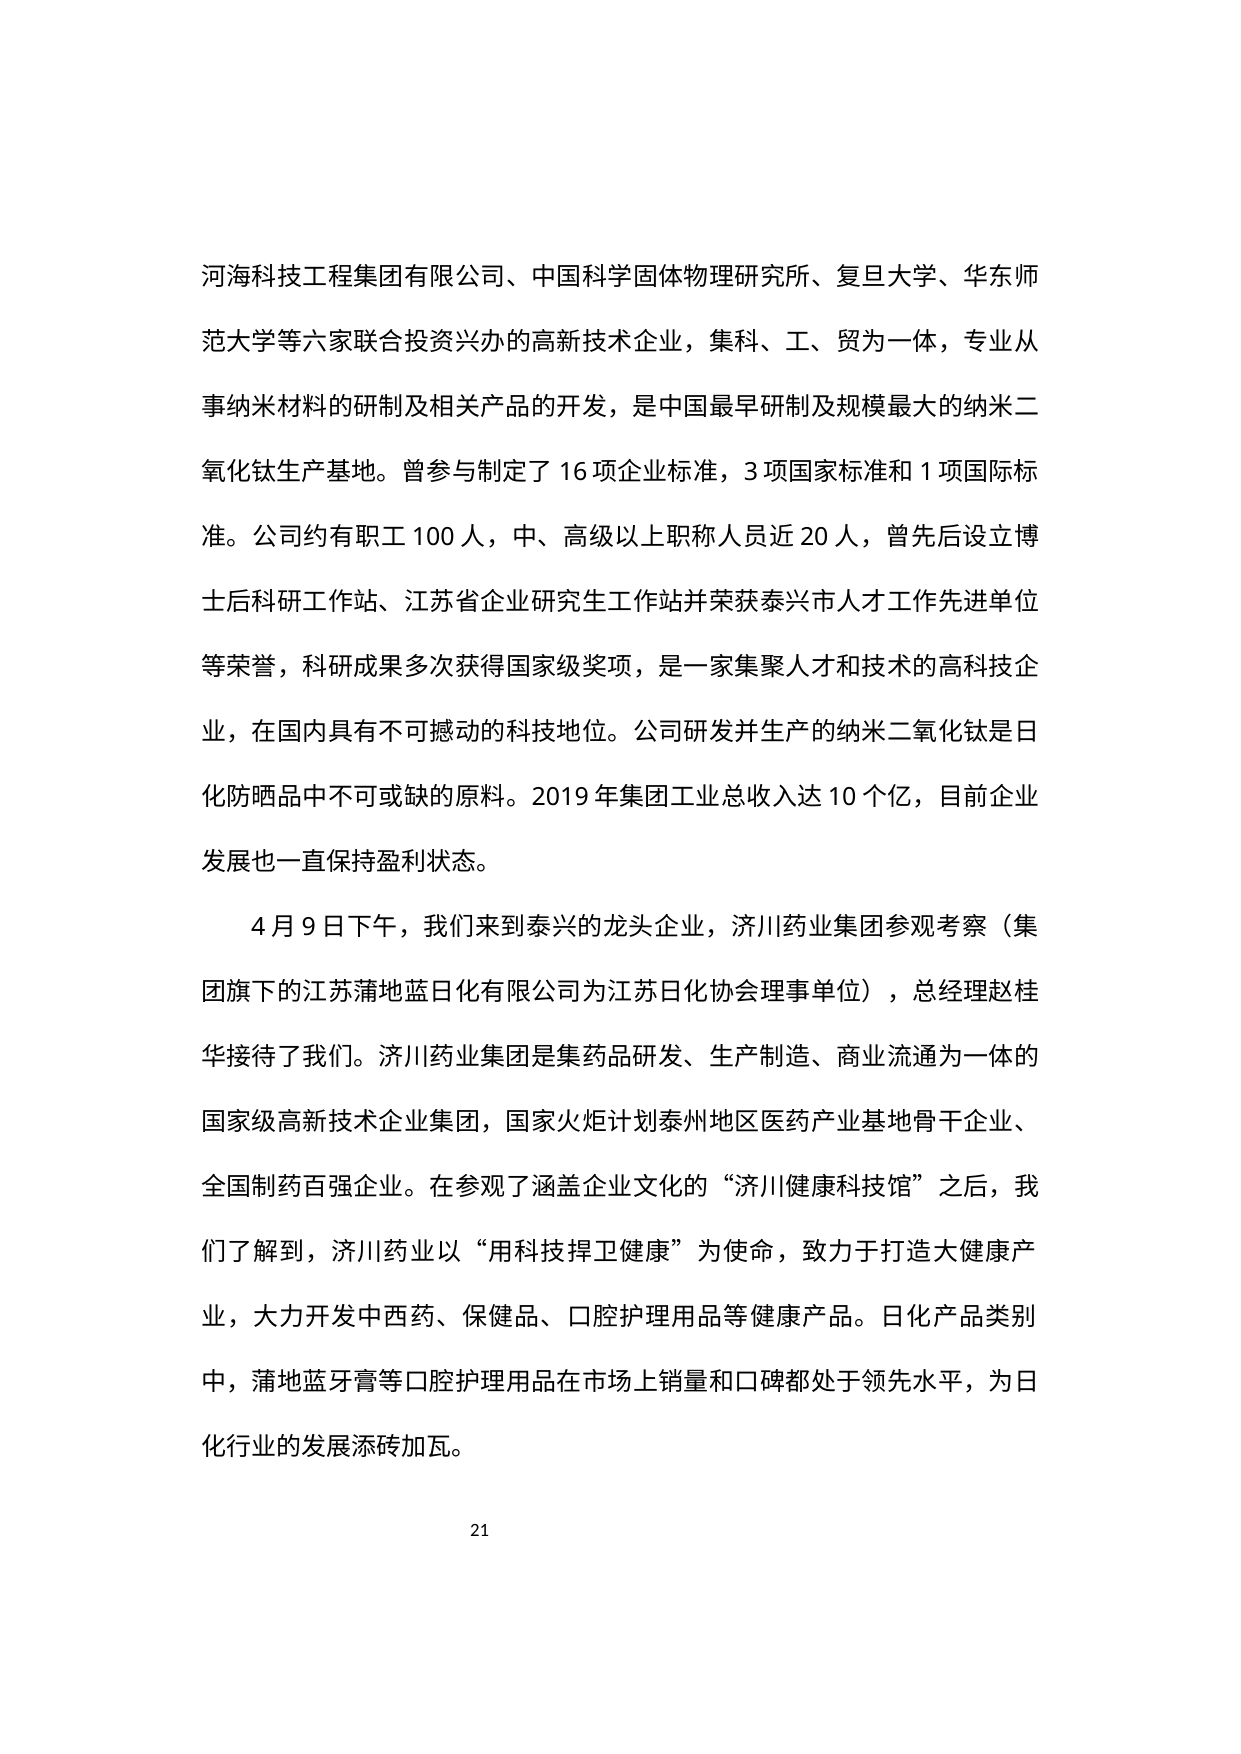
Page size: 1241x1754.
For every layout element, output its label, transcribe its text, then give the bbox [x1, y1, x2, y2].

text 4月9日下午，我们来到泰兴的龙头企业，济川药业集团参观考察（集团旗下的江苏蒲地蓝日化有限公司为江苏日化协会理事单位），总经理赵桂华接待了我们。济川药业集团是集药品研发、生产制造、商业流通为一体的国家级高新技术企业集团，国家火炬计划泰州地区医药产业基地骨干企业、全国制药百强企业。在参观了涵盖企业文化的“济川健康科技馆”之后，我们了解到，济川药业以“用科技捍卫健康”为使命，致力于打造大健康产业，大力开发中西药、保健品、口腔护理用品等健康产品。日化产品类别中，蒲地蓝牙膏等口腔护理用品在市场上销量和口碑都处于领先水平，为日化行业的发展添砖加瓦。 [201, 892, 1039, 1477]
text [201, 242, 1039, 892]
